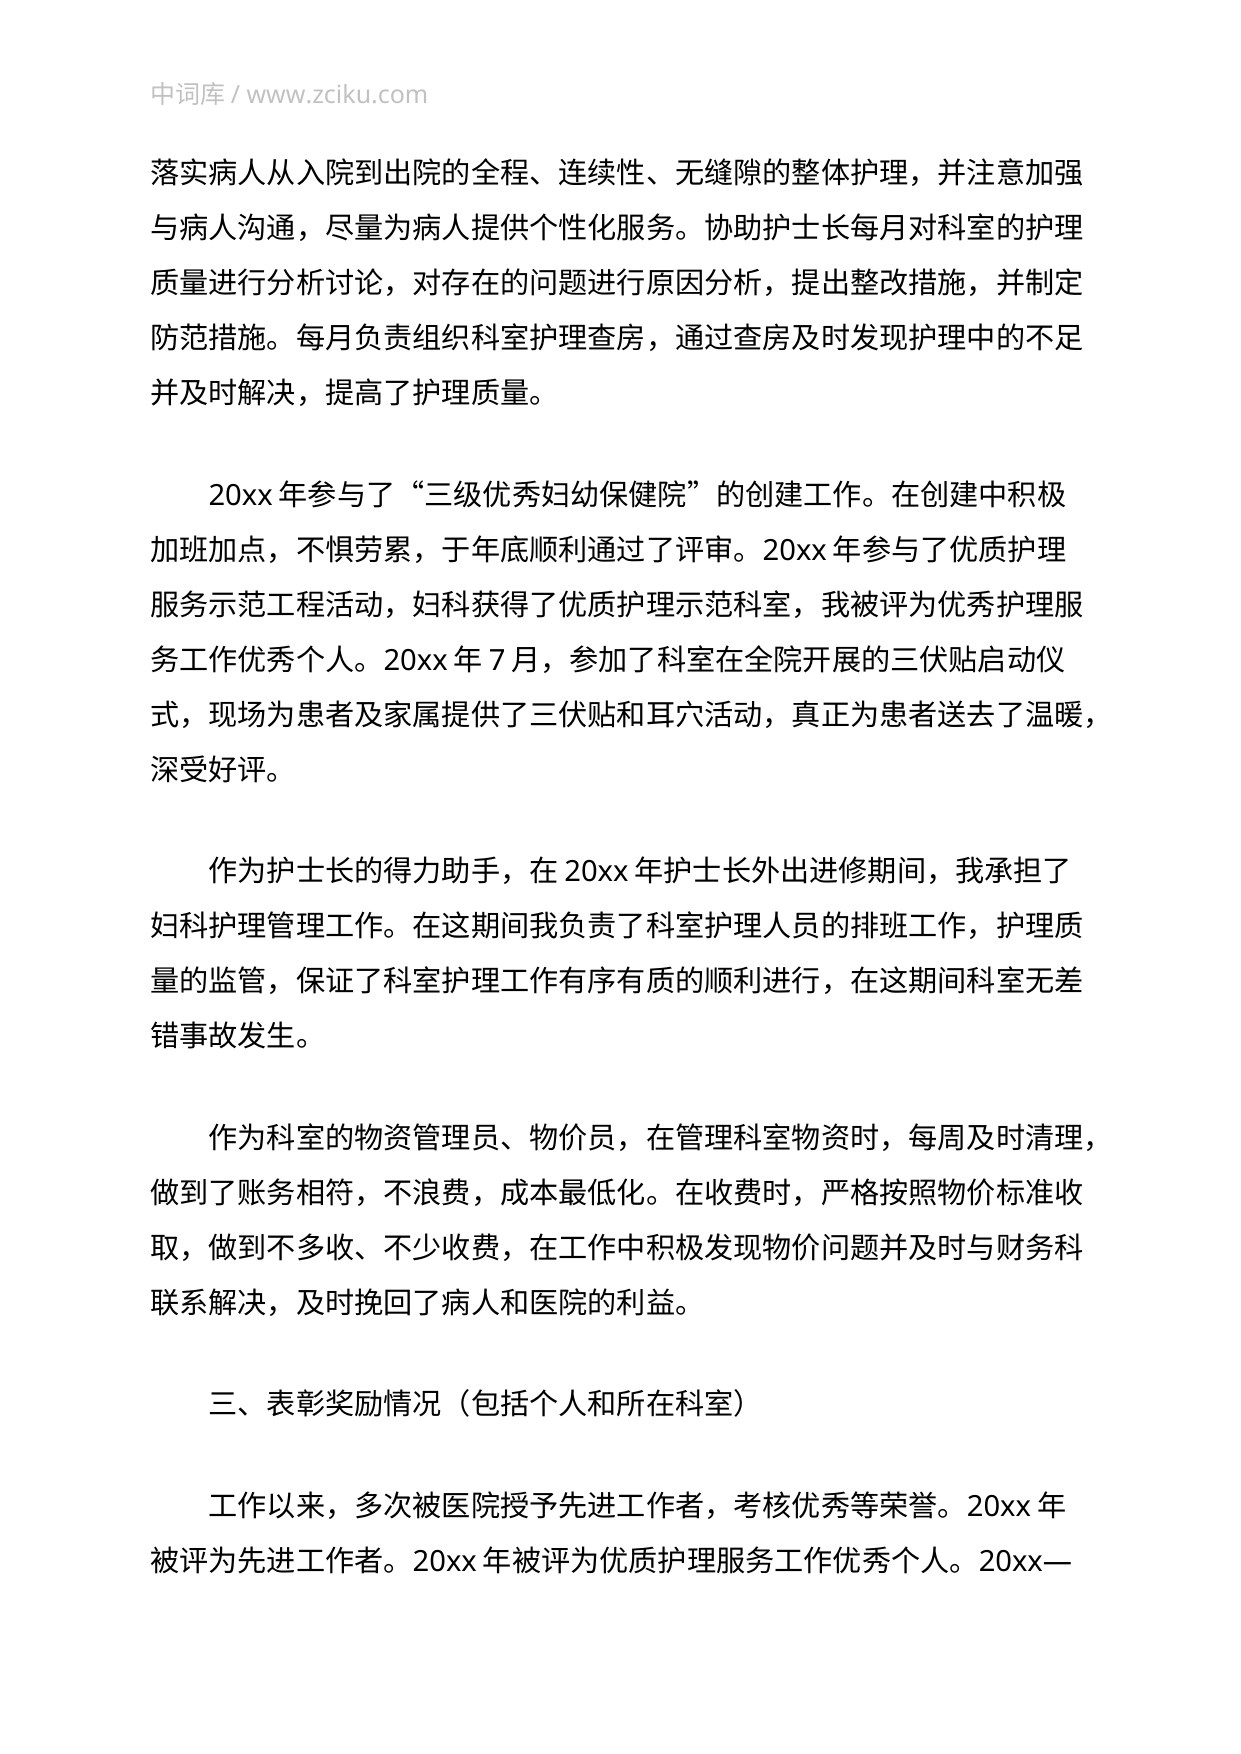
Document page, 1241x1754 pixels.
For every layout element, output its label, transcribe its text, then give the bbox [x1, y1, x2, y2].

text 三、表彰奖励情况（包括个人和所在科室） [150, 1381, 1090, 1423]
text 作为科室的物资管理员、物价员，在管理科室物资时，每周及时清理，做到了账务相符，不浪费，成本最低化。在收费时，严格按照物价标准收取，做到不多收、不少收费，在工作中积极发现物价问题并及时与财务科联系解决，及时挽回了病人和医院的利益。 [150, 1114, 1090, 1321]
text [150, 1483, 1090, 1580]
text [150, 150, 1090, 412]
text 作为护士长的得力助手，在20xx年护士长外出进修期间，我承担了妇科护理管理工作。在这期间我负责了科室护理人员的排班工作，护理质量的监管，保证了科室护理工作有序有质的顺利进行，在这期间科室无差错事故发生。 [150, 848, 1090, 1055]
text 20xx年参与了“三级优秀妇幼保健院”的创建工作。在创建中积极加班加点，不惧劳累，于年底顺利通过了评审。20xx年参与了优质护理服务示范工程活动，妇科获得了优质护理示范科室，我被评为优秀护理服务工作优秀个人。20xx年7月，参加了科室在全院开展的三伏贴启动仪式，现场为患者及家属提供了三伏贴和耳穴活动，真正为患者送去了温暖，深受好评。 [150, 471, 1090, 788]
